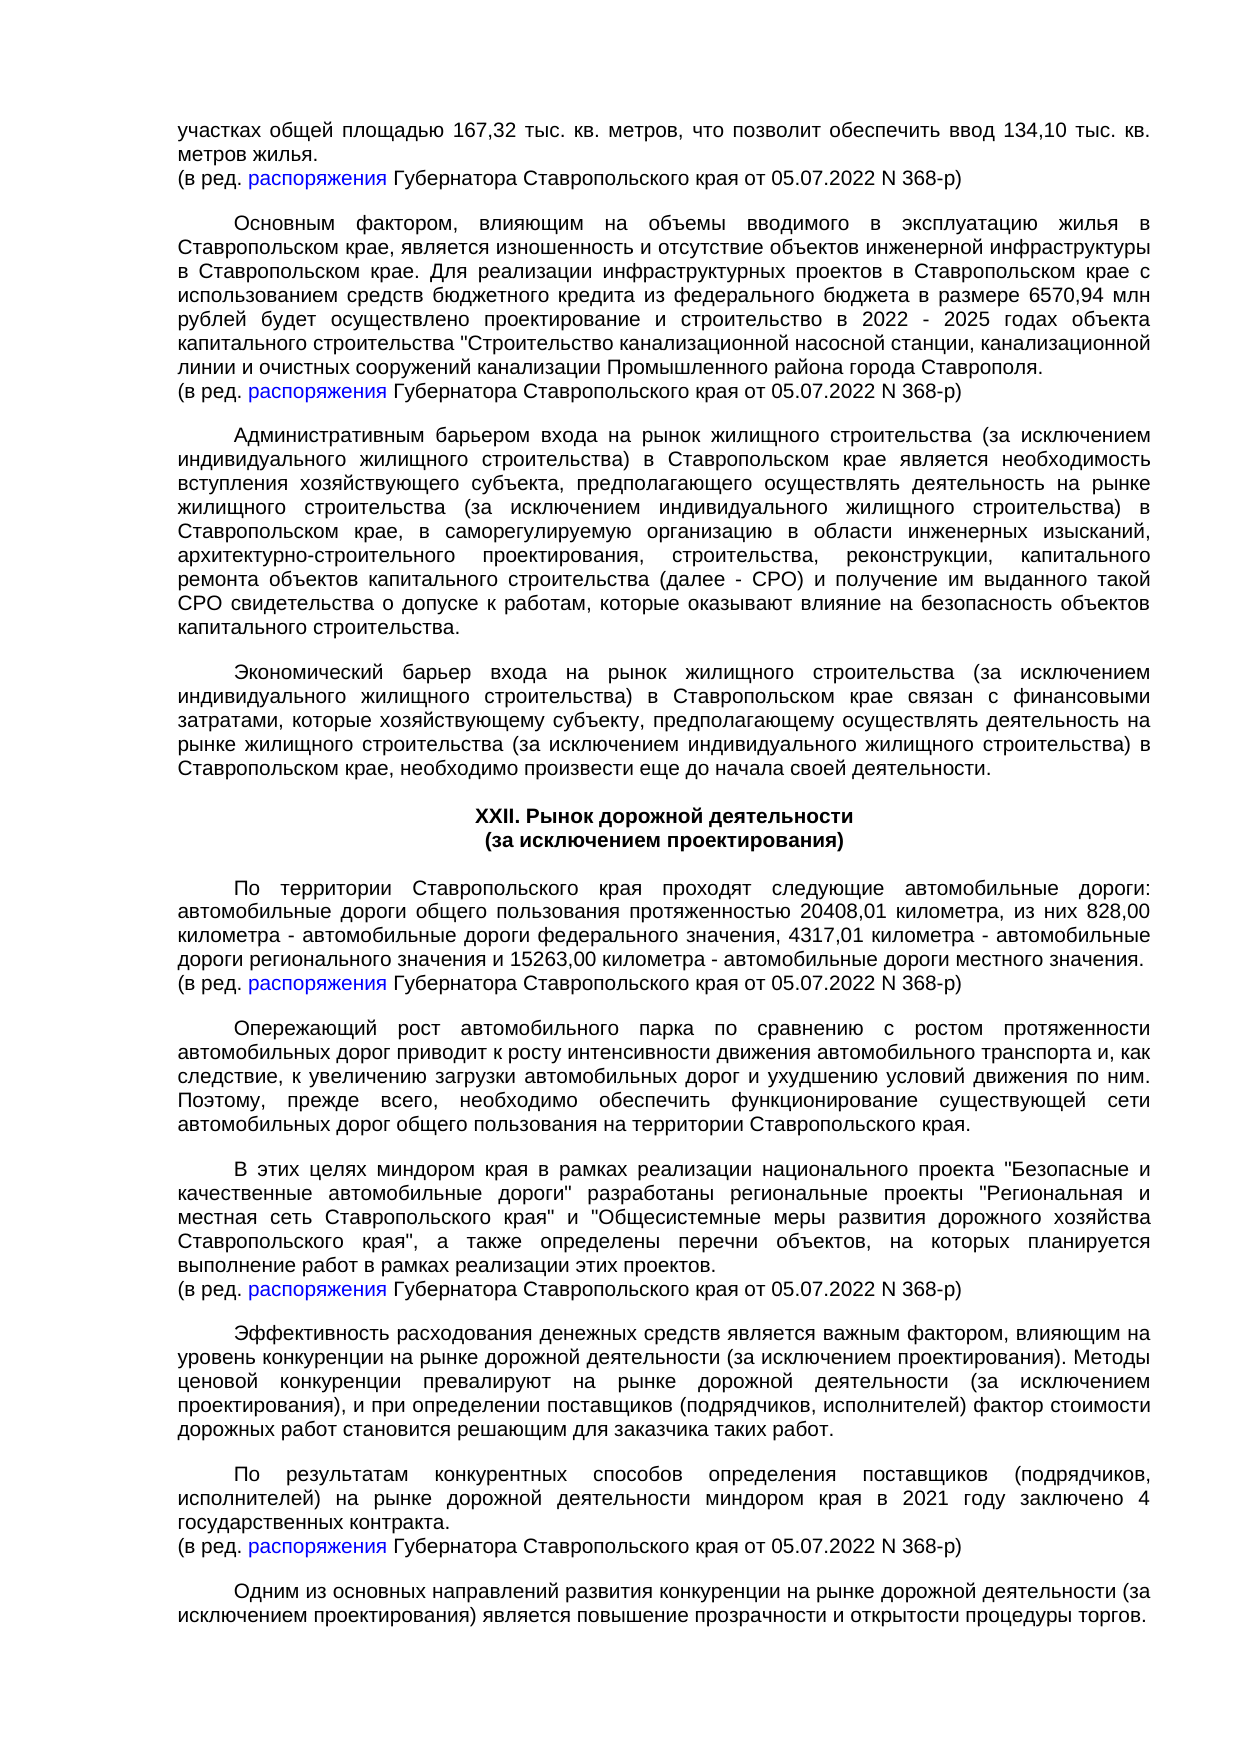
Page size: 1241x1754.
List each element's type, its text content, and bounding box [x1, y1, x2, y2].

text По территории Ставропольского края проходят следующие автомобильные дороги: автомобильные дороги общего пользования протяженностью 20408,01 километра, из них 828,00 километра - автомобильные дороги федерального значения, 4317,01 километра - автомобильные дороги регионального значения и 15263,00 километра - автомобильные дороги местного значения. [177, 875, 1152, 971]
title XXII. Рынок дорожной деятельности [177, 803, 1152, 827]
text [177, 118, 1152, 166]
title (за исключением проектирования) [177, 827, 1152, 851]
text (в ред. распоряжения Губернатора Ставропольского края от 05.07.2022 N 368-р) [177, 166, 1152, 190]
text В этих целях миндором края в рамках реализации национального проекта "Безопасные и качественные автомобильные дороги" разработаны региональные проекты "Региональная и местная сеть Ставропольского края" и "Общесистемные меры развития дорожного хозяйства Ставропольского края", а также определены перечни объектов, на которых планируется выполнение работ в рамках реализации этих проектов. [177, 1157, 1152, 1276]
text Опережающий рост автомобильного парка по сравнению с ростом протяженности автомобильных дорог приводит к росту интенсивности движения автомобильного транспорта и, как следствие, к увеличению загрузки автомобильных дорог и ухудшению условий движения по ним. Поэтому, прежде всего, необходимо обеспечить функционирование существующей сети автомобильных дорог общего пользования на территории Ставропольского края. [177, 1016, 1152, 1136]
text (в ред. распоряжения Губернатора Ставропольского края от 05.07.2022 N 368-р) [177, 1534, 1152, 1558]
text Экономический барьер входа на рынок жилищного строительства (за исключением индивидуального жилищного строительства) в Ставропольском крае связан с финансовыми затратами, которые хозяйствующему субъекту, предполагающему осуществлять деятельность на рынке жилищного строительства (за исключением индивидуального жилищного строительства) в Ставропольском крае, необходимо произвести еще до начала своей деятельности. [177, 660, 1152, 779]
text Основным фактором, влияющим на объемы вводимого в эксплуатацию жилья в Ставропольском крае, является изношенность и отсутствие объектов инженерной инфраструктуры в Ставропольском крае. Для реализации инфраструктурных проектов в Ставропольском крае с использованием средств бюджетного кредита из федерального бюджета в размере 6570,94 млн рублей будет осуществлено проектирование и строительство в 2022 - 2025 годах объекта капитального строительства "Строительство канализационной насосной станции, канализационной линии и очистных сооружений канализации Промышленного района города Ставрополя. [177, 211, 1152, 378]
text (в ред. распоряжения Губернатора Ставропольского края от 05.07.2022 N 368-р) [177, 971, 1152, 995]
text (в ред. распоряжения Губернатора Ставропольского края от 05.07.2022 N 368-р) [177, 378, 1152, 402]
text (в ред. распоряжения Губернатора Ставропольского края от 05.07.2022 N 368-р) [177, 1276, 1152, 1300]
text Административным барьером входа на рынок жилищного строительства (за исключением индивидуального жилищного строительства) в Ставропольском крае является необходимость вступления хозяйствующего субъекта, предполагающего осуществлять деятельность на рынке жилищного строительства (за исключением индивидуального жилищного строительства) в Ставропольском крае, в саморегулируемую организацию в области инженерных изысканий, архитектурно-строительного проектирования, строительства, реконструкции, капитального ремонта объектов капитального строительства (далее - СРО) и получение им выданного такой СРО свидетельства о допуске к работам, которые оказывают влияние на безопасность объектов капитального строительства. [177, 423, 1152, 639]
text По результатам конкурентных способов определения поставщиков (подрядчиков, исполнителей) на рынке дорожной деятельности миндором края в 2021 году заключено 4 государственных контракта. [177, 1462, 1152, 1534]
text Одним из основных направлений развития конкуренции на рынке дорожной деятельности (за исключением проектирования) является повышение прозрачности и открытости процедуры торгов. [177, 1578, 1152, 1626]
text Эффективность расходования денежных средств является важным фактором, влияющим на уровень конкуренции на рынке дорожной деятельности (за исключением проектирования). Методы ценовой конкуренции превалируют на рынке дорожной деятельности (за исключением проектирования), и при определении поставщиков (подрядчиков, исполнителей) фактор стоимости дорожных работ становится решающим для заказчика таких работ. [177, 1321, 1152, 1441]
